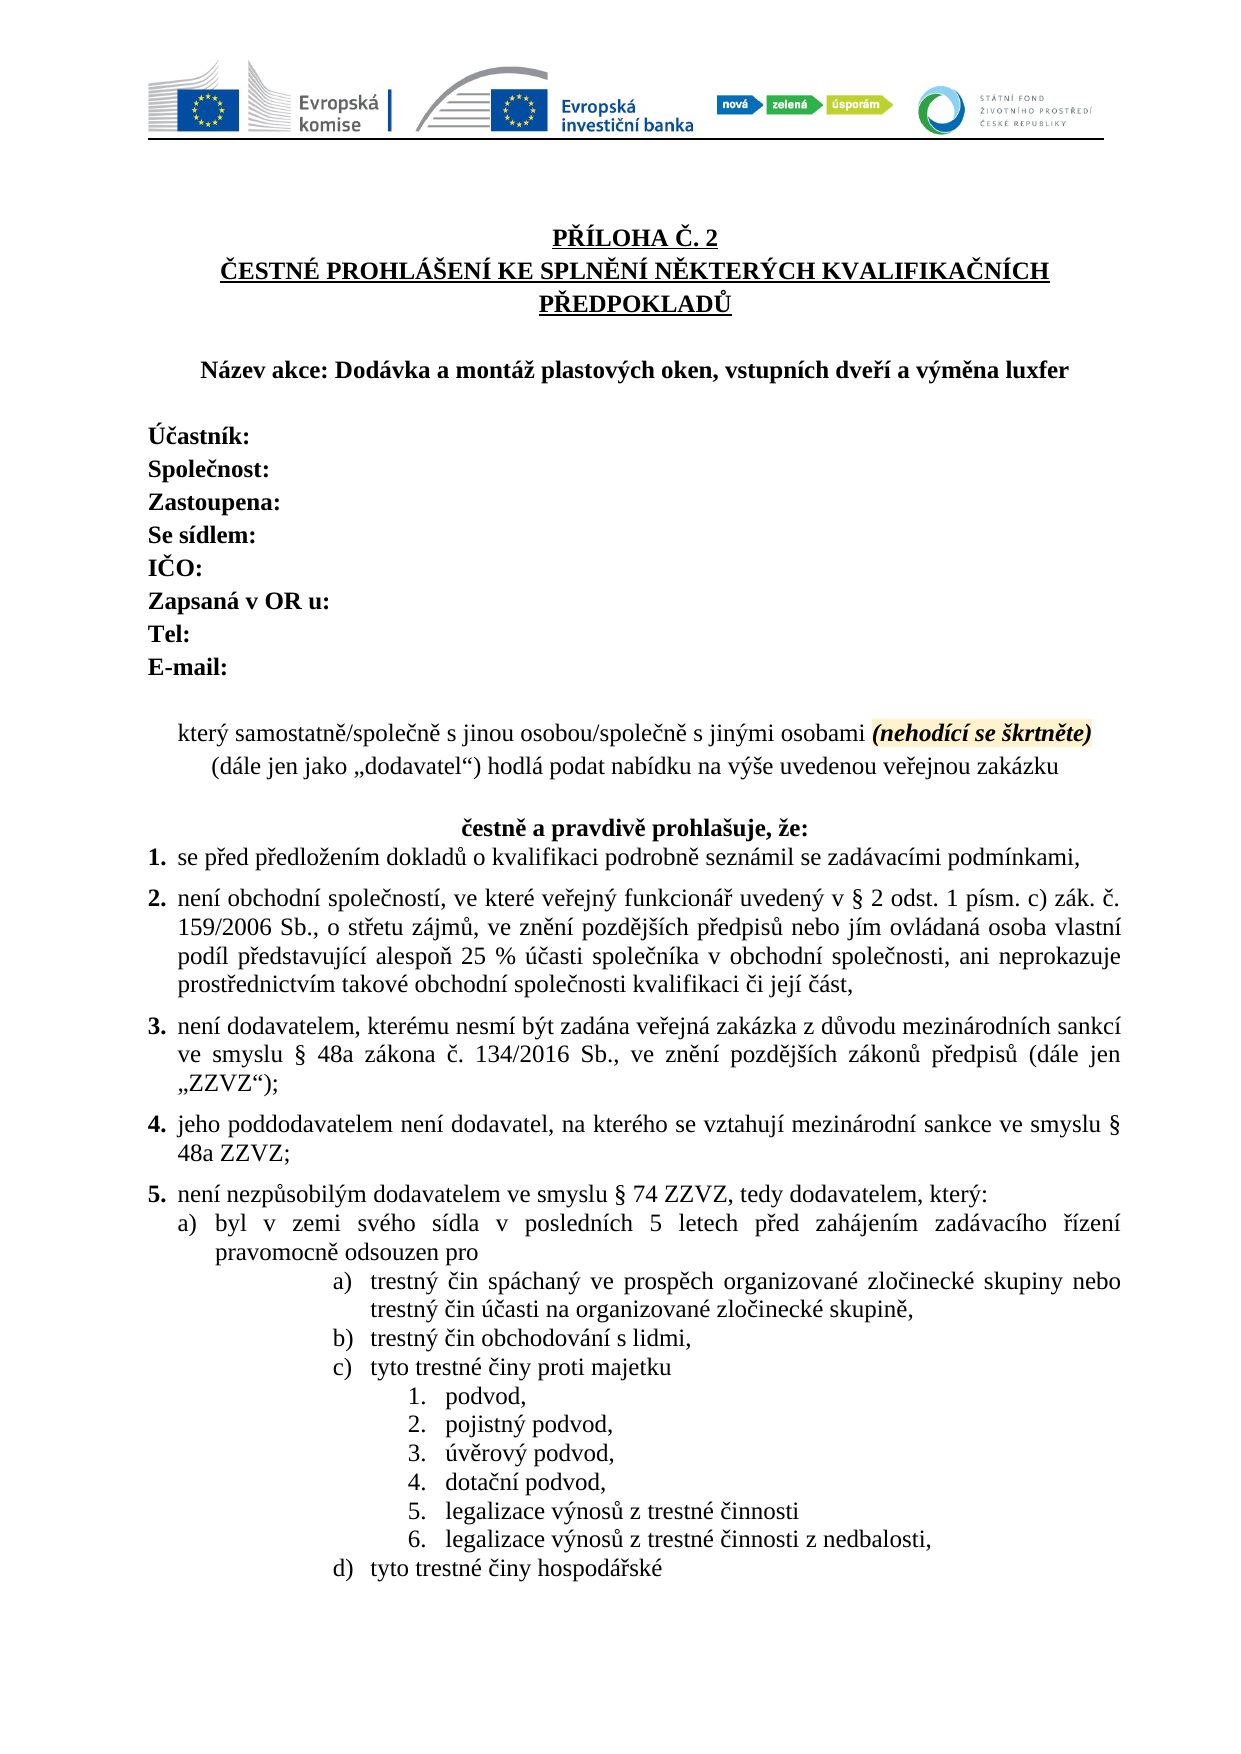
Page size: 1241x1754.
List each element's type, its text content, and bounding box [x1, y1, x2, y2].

text (dále jen jako „dodavatel“) hodlá podat nabídku na výše uvedenou veřejnou zakázku [148, 751, 1122, 780]
list legalizace výnosů z trestné činnosti z nedbalosti, [408, 1524, 1122, 1553]
list tyto trestné činy hospodářské [333, 1553, 1122, 1582]
list trestný čin spáchaný ve prospěch organizované zločinecké skupiny nebo trestný čin účasti na organizované zločinecké skupině, [333, 1266, 1122, 1323]
text Zastoupena: [148, 487, 1122, 516]
text E-mail: [148, 652, 1122, 681]
list se před předložením dokladů o kvalifikaci podrobně seznámil se zadávacími podmínkami, [148, 842, 1122, 871]
text Název akce: Dodávka a montáž plastových oken, vstupních dveří a výměna luxfer [148, 355, 1122, 384]
text Zapsaná v OR u: [148, 586, 1122, 615]
text Společnost: [148, 454, 1122, 483]
list legalizace výnosů z trestné činnosti [408, 1496, 1122, 1524]
list podvod, [408, 1381, 1122, 1409]
list není nezpůsobilým dodavatelem ve smyslu § 74 ZZVZ, tedy dodavatelem, který: [148, 1179, 1122, 1208]
list byl v zemi svého sídla v posledních 5 letech před zahájením zadávacího řízení pravomocně odsouzen pro [177, 1208, 1122, 1266]
list úvěrový podvod, [408, 1438, 1122, 1467]
list trestný čin obchodování s lidmi, [333, 1323, 1122, 1352]
list dotační podvod, [408, 1467, 1122, 1496]
text čestně a pravdivě prohlašuje, že: [148, 813, 1122, 842]
text Účastník: [148, 421, 1122, 450]
text IČO: [148, 553, 1122, 582]
text který samostatně/společně s jinou osobou/společně s jinými osobami (nehodící se škrtněte) [148, 718, 1122, 747]
picture [147, 59, 1093, 136]
text PŘÍLOHA Č. 2 [148, 223, 1122, 252]
list tyto trestné činy proti majetku [333, 1352, 1122, 1381]
list není obchodní společností, ve které veřejný funkcionář uvedený v § 2 odst. 1 písm. c) zák. č. 159/2006 Sb., o střetu zájmů, ve znění pozdějších předpisů nebo jím ovládaná osoba vlastní podíl představující alespoň 25 % účasti společníka v obchodní společnosti, ani neprokazuje prostřednictvím takové obchodní společnosti kvalifikaci či její část, [148, 883, 1122, 998]
text Se sídlem: [148, 520, 1122, 549]
list není dodavatelem, kterému nesmí být zadána veřejná zakázka z důvodu mezinárodních sankcí ve smyslu § 48a zákona č. 134/2016 Sb., ve znění pozdějších zákonů předpisů (dále jen „ZZVZ“); [148, 1011, 1122, 1097]
list pojistný podvod, [408, 1409, 1122, 1438]
text ČESTNÉ PROHLÁŠENÍ KE SPLNĚNÍ NĚKTERÝCH KVALIFIKAČNÍCH PŘEDPOKLADŮ [148, 256, 1122, 318]
text Tel: [148, 619, 1122, 648]
list jeho poddodavatelem není dodavatel, na kterého se vztahují mezinárodní sankce ve smyslu § 48a ZZVZ; [148, 1109, 1122, 1167]
